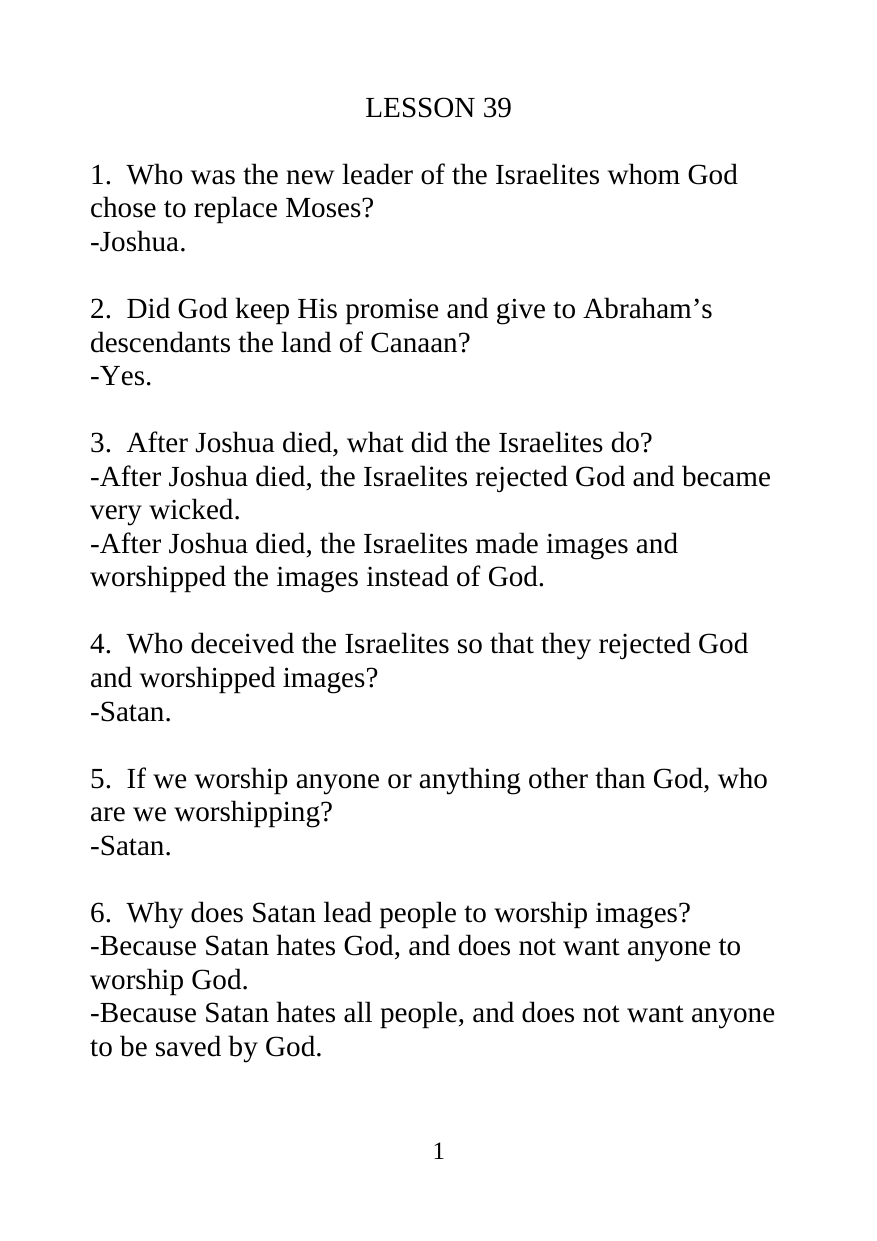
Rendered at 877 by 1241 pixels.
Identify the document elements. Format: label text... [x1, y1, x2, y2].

text 4. Who deceived the Israelites so that they rejected God and worshipped images? [90, 627, 787, 694]
text -After Joshua died, the Israelites rejected God and became very wicked. [90, 459, 787, 526]
text 1. Who was the new leader of the Israelites whom God chose to replace Moses? [90, 157, 787, 224]
text -After Joshua died, the Israelites made images and worshipped the images instead of God. [90, 526, 787, 593]
text 2. Did God keep His promise and give to Abraham’s descendants the land of Canaan? [90, 291, 787, 358]
text -Satan. [90, 828, 787, 861]
text LESSON 39 [90, 90, 787, 123]
text -Satan. [90, 694, 787, 727]
text -Yes. [90, 358, 787, 392]
text 3. After Joshua died, what did the Israelites do? [90, 425, 787, 459]
text -Because Satan hates God, and does not want anyone to worship God. [90, 928, 787, 996]
text 6. Why does Satan lead people to worship images? [90, 895, 787, 928]
text -Joshua. [90, 224, 787, 258]
text 5. If we worship anyone or anything other than God, who are we worshipping? [90, 761, 787, 828]
text -Because Satan hates all people, and does not want anyone to be saved by God. [90, 996, 787, 1063]
